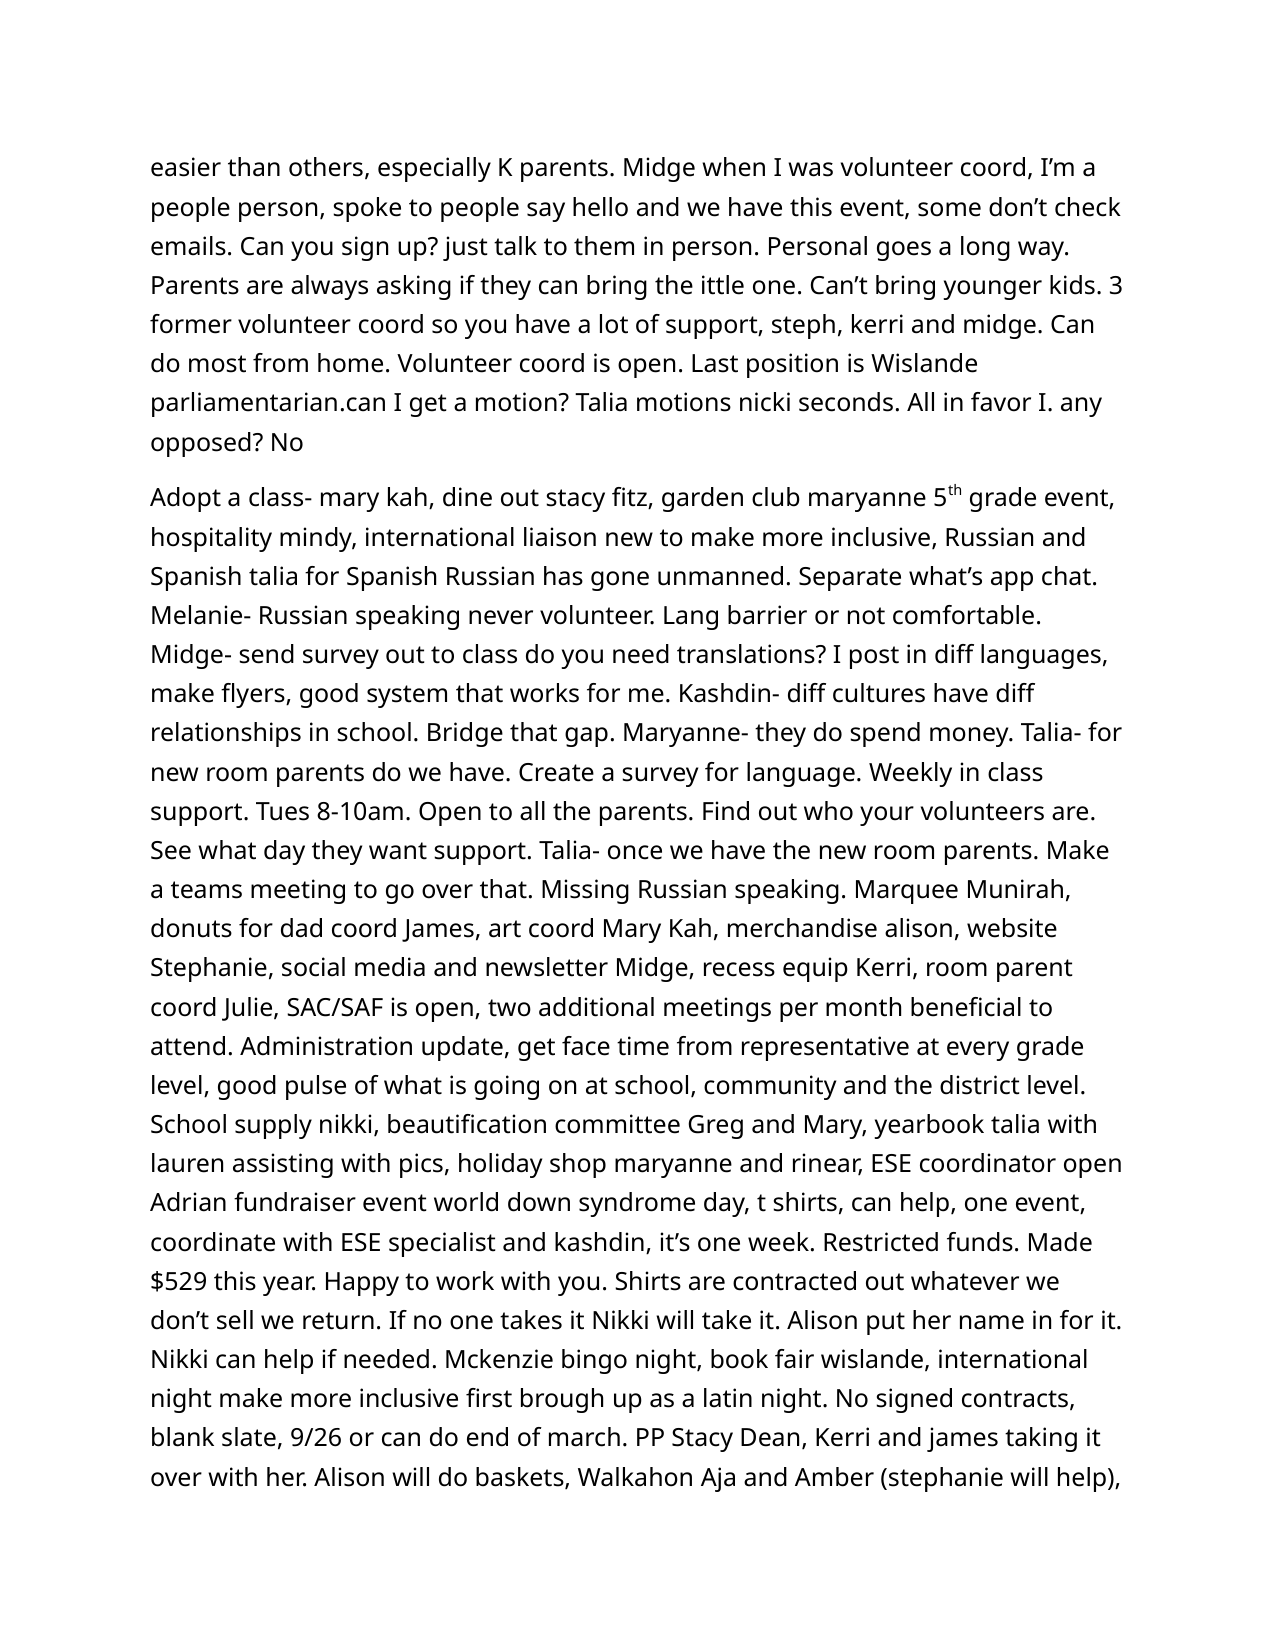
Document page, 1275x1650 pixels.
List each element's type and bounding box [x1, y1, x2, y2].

text [150, 480, 1125, 1493]
text [150, 150, 1125, 458]
